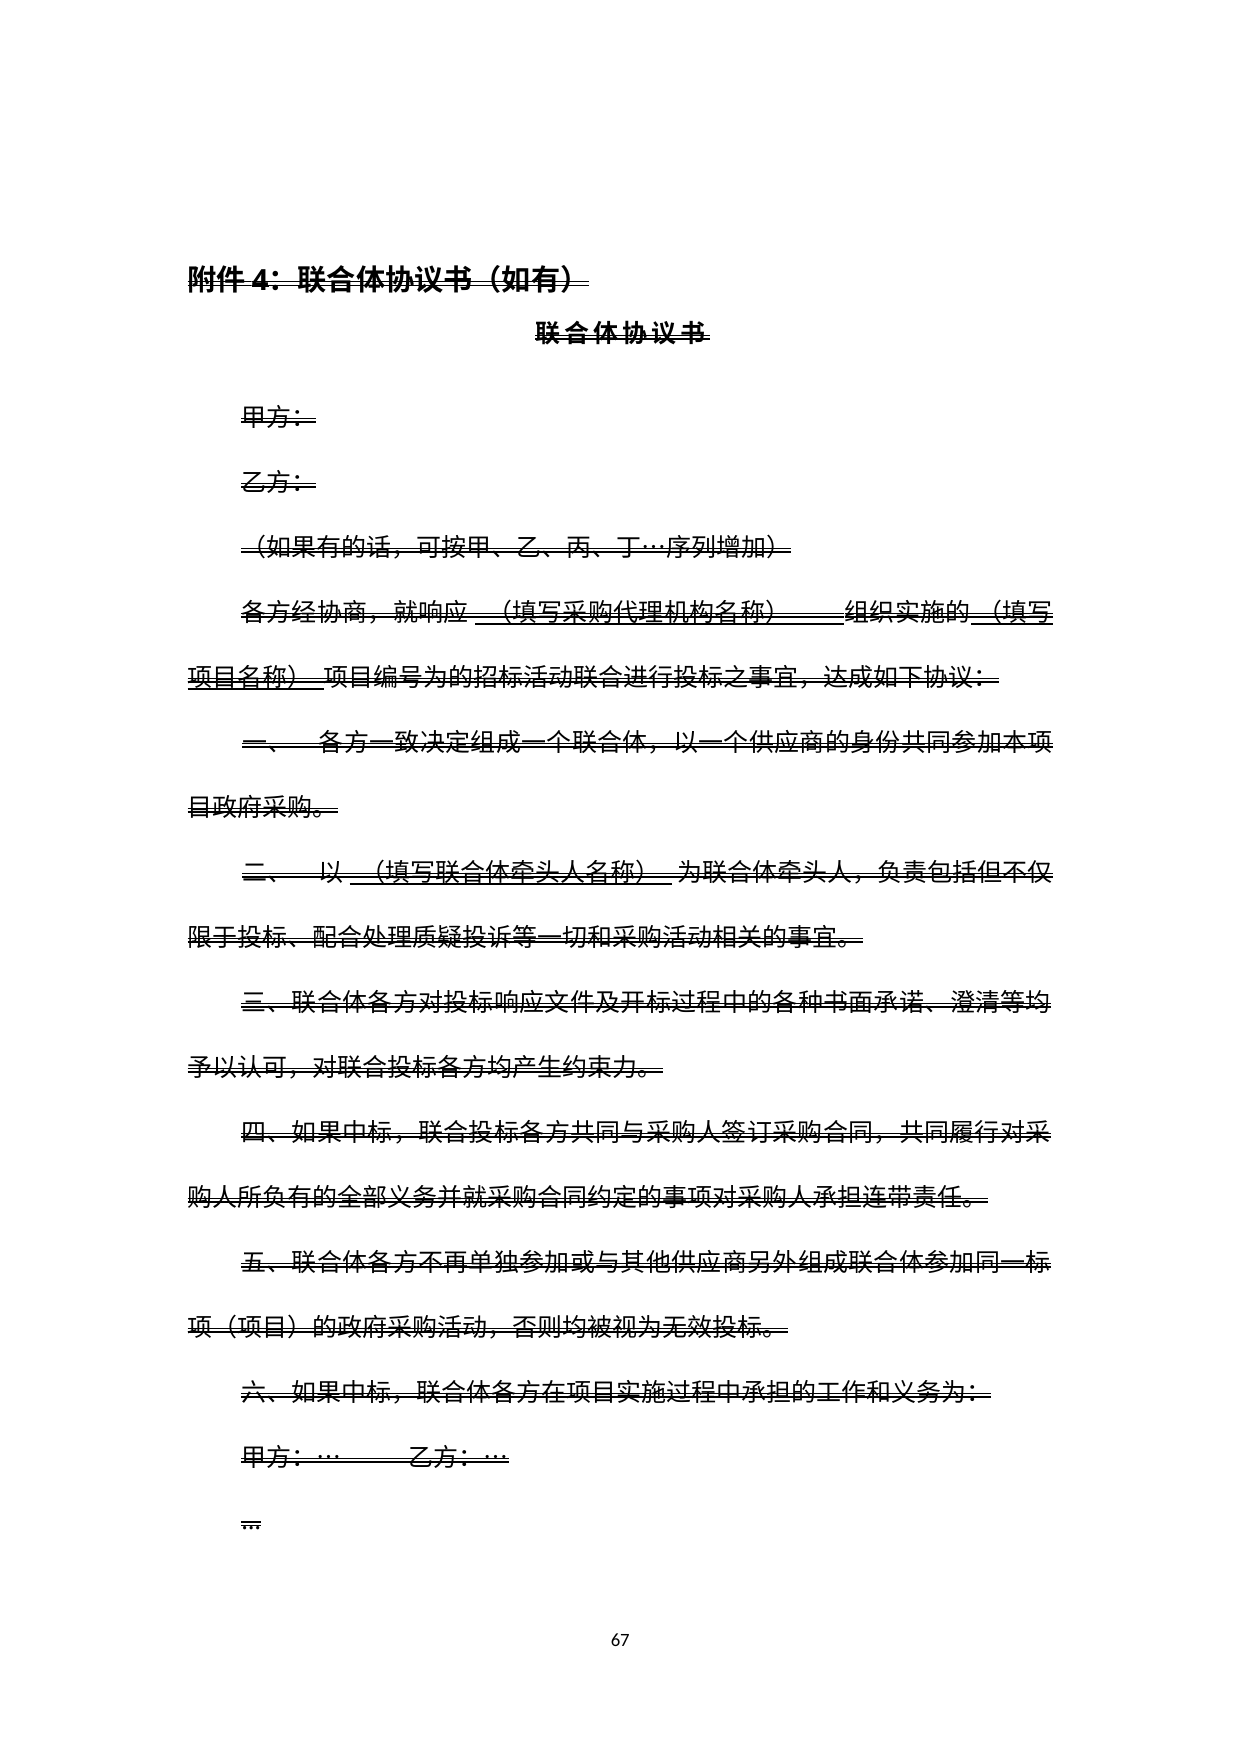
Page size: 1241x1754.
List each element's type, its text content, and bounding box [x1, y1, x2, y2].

text 附件4：联合体协议书（如有） [187, 254, 1053, 299]
text 六、如果中标，联合体各方在项目实施过程中承担的工作和义务为： [187, 1358, 1053, 1423]
text 各方经协商，就响应 （填写采购代理机构名称） 组织实施的 （填写项目名称） 项目编号为的招标活动联合进行投标之事宜，达成如下协议： [187, 578, 1053, 708]
text 五、联合体各方不再单独参加或与其他供应商另外组成联合体参加同一标项（项目）的政府采购活动，否则均被视为无效投标。 [187, 1228, 1053, 1358]
text 甲方：… 乙方：… [187, 1423, 1053, 1488]
text 联合体协议书 [187, 299, 1053, 364]
text 甲方： [187, 383, 1053, 448]
list 以 （填写联合体牵头人名称） 为联合体牵头人，负责包括但不仅限于投标、配合处理质疑投诉等一切和采购活动相关的事宜。 [187, 838, 1053, 968]
text 乙方： [187, 448, 1053, 513]
text 四、如果中标，联合投标各方共同与采购人签订采购合同，共同履行对采购人所负有的全部义务并就采购合同约定的事项对采购人承担连带责任。 [187, 1098, 1053, 1228]
text （如果有的话，可按甲、乙、丙、丁…序列增加） [187, 513, 1053, 578]
text … [187, 1488, 1053, 1553]
text 三、联合体各方对投标响应文件及开标过程中的各种书面承诺、澄清等均予以认可，对联合投标各方均产生约束力。 [187, 968, 1053, 1098]
list 各方一致决定组成一个联合体，以一个供应商的身份共同参加本项目政府采购。 [187, 708, 1053, 838]
